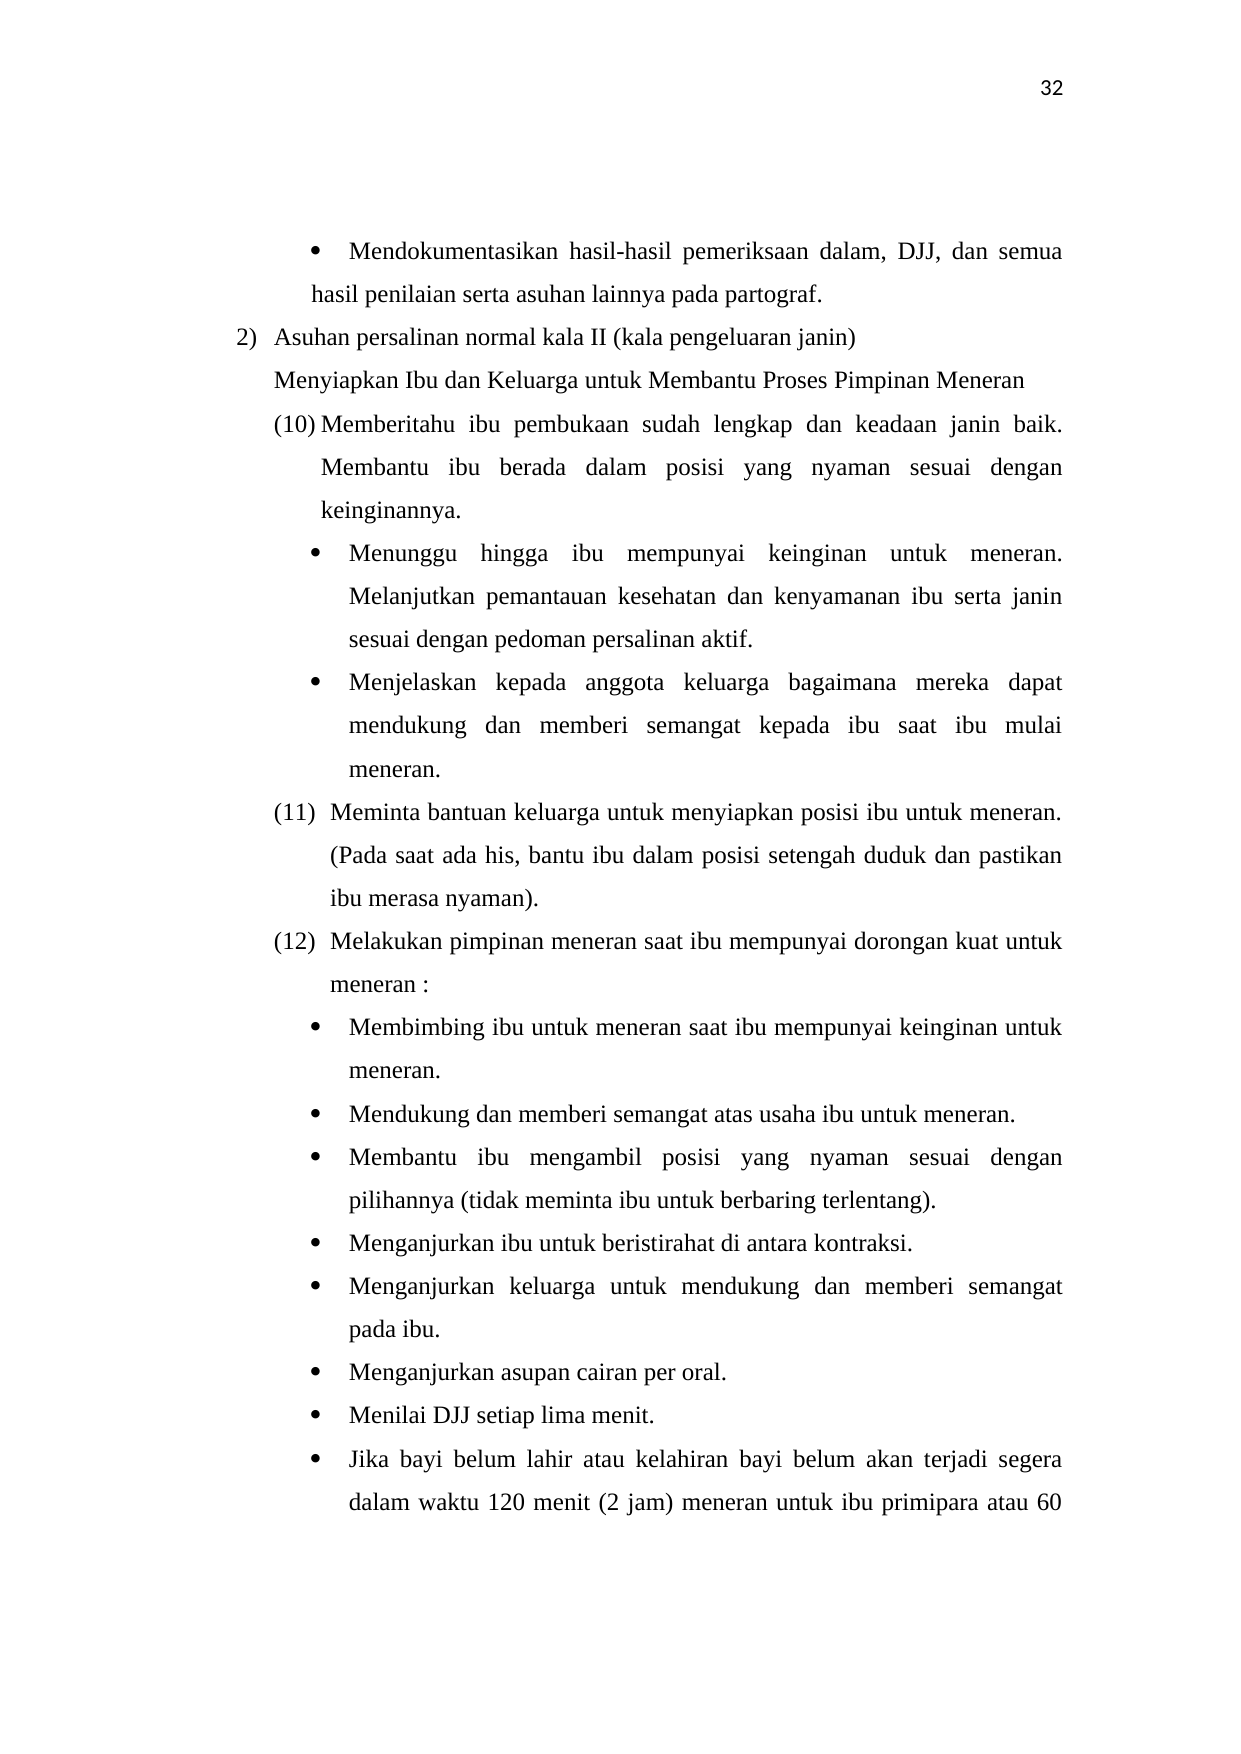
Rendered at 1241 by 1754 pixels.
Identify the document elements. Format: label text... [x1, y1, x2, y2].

list Menjelaskan kepada anggota keluarga bagaimana mereka dapat mendukung dan memberi semangat kepada ibu saat ibu mulai meneran. [311, 667, 1063, 782]
list Menilai DJJ setiap lima menit. [311, 1401, 1063, 1429]
list Mendukung dan memberi semangat atas usaha ibu untuk meneran. [311, 1099, 1063, 1127]
list Menunggu hingga ibu mempunyai keinginan untuk meneran. Melanjutkan pemantauan kesehatan dan kenyamanan ibu serta janin sesuai dengan pedoman persalinan aktif. [311, 538, 1063, 653]
list Membantu ibu mengambil posisi yang nyaman sesuai dengan pilihannya (tidak meminta ibu untuk berbaring terlentang). [311, 1142, 1063, 1214]
list Menyiapkan Ibu dan Keluarga untuk Membantu Proses Pimpinan Meneran [274, 366, 1063, 394]
list Melakukan pimpinan meneran saat ibu mempunyai dorongan kuat untuk meneran : [274, 926, 1063, 998]
list Menganjurkan ibu untuk beristirahat di antara kontraksi. [311, 1228, 1063, 1257]
list Memberitahu ibu pembukaan sudah lengkap dan keadaan janin baik. Membantu ibu berada dalam posisi yang nyaman sesuai dengan keinginannya. [274, 409, 1063, 524]
list Menganjurkan keluarga untuk mendukung dan memberi semangat pada ibu. [311, 1271, 1063, 1343]
list Membimbing ibu untuk meneran saat ibu mempunyai keinginan untuk meneran. [311, 1012, 1063, 1084]
list Mendokumentasikan hasil-hasil pemeriksaan dalam, DJJ, dan semua hasil penilaian serta asuhan lainnya pada partograf. [311, 236, 1063, 308]
list Asuhan persalinan normal kala II (kala pengeluaran janin) [236, 322, 1063, 351]
list Menganjurkan asupan cairan per oral. [311, 1357, 1063, 1386]
list Meminta bantuan keluarga untuk menyiapkan posisi ibu untuk meneran. (Pada saat ada his, bantu ibu dalam posisi setengah duduk dan pastikan ibu merasa nyaman). [274, 797, 1063, 912]
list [311, 1444, 1063, 1516]
